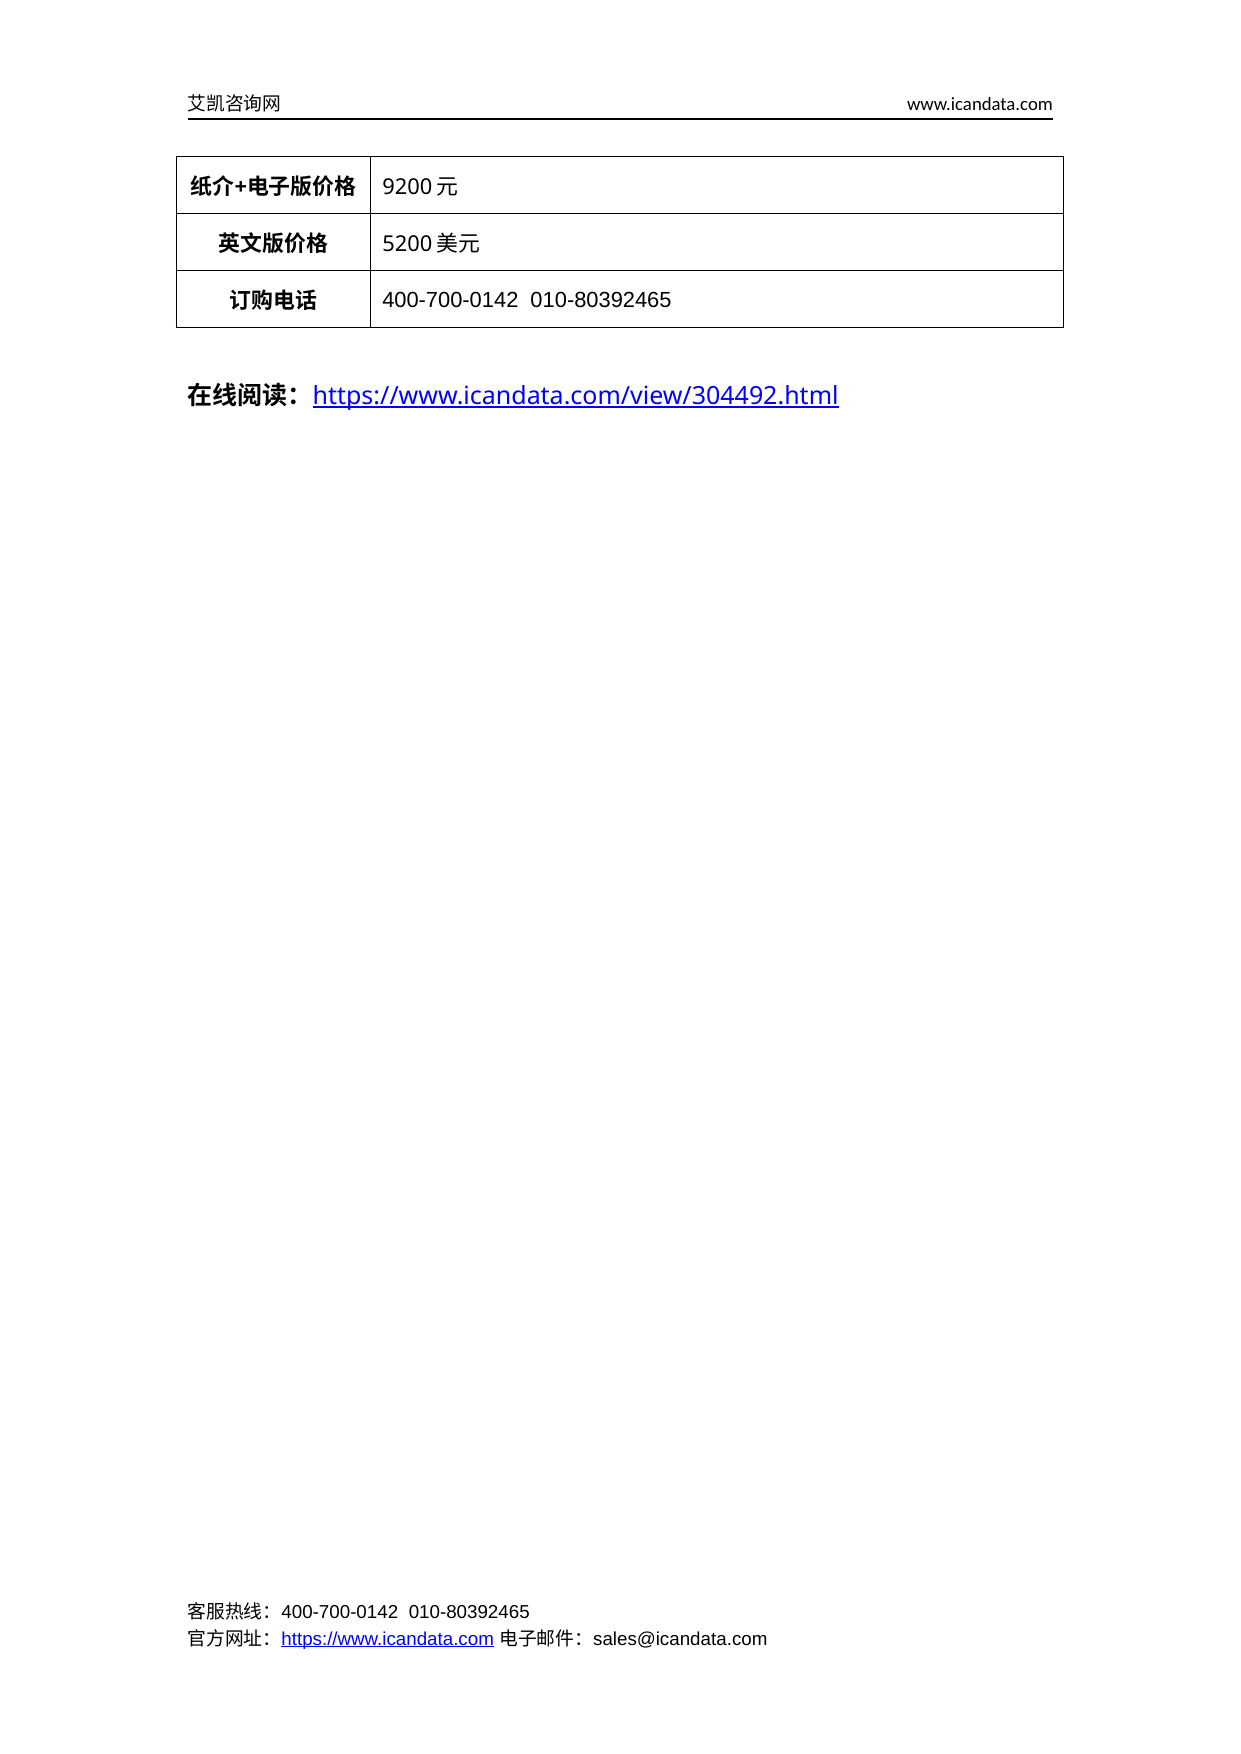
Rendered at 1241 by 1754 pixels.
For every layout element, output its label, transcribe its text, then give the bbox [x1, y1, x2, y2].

table_cell 400-700-0142 010-80392465 [371, 271, 1063, 327]
table_cell 5200美元 [371, 214, 1063, 270]
table_cell 9200元 [371, 157, 1063, 213]
table_cell 英文版价格 [177, 214, 370, 270]
table_cell 订购电话 [177, 271, 370, 327]
table_cell 纸介+电子版价格 [177, 157, 370, 213]
text 在线阅读：https://www.icandata.com/view/304492.html [187, 361, 1053, 426]
